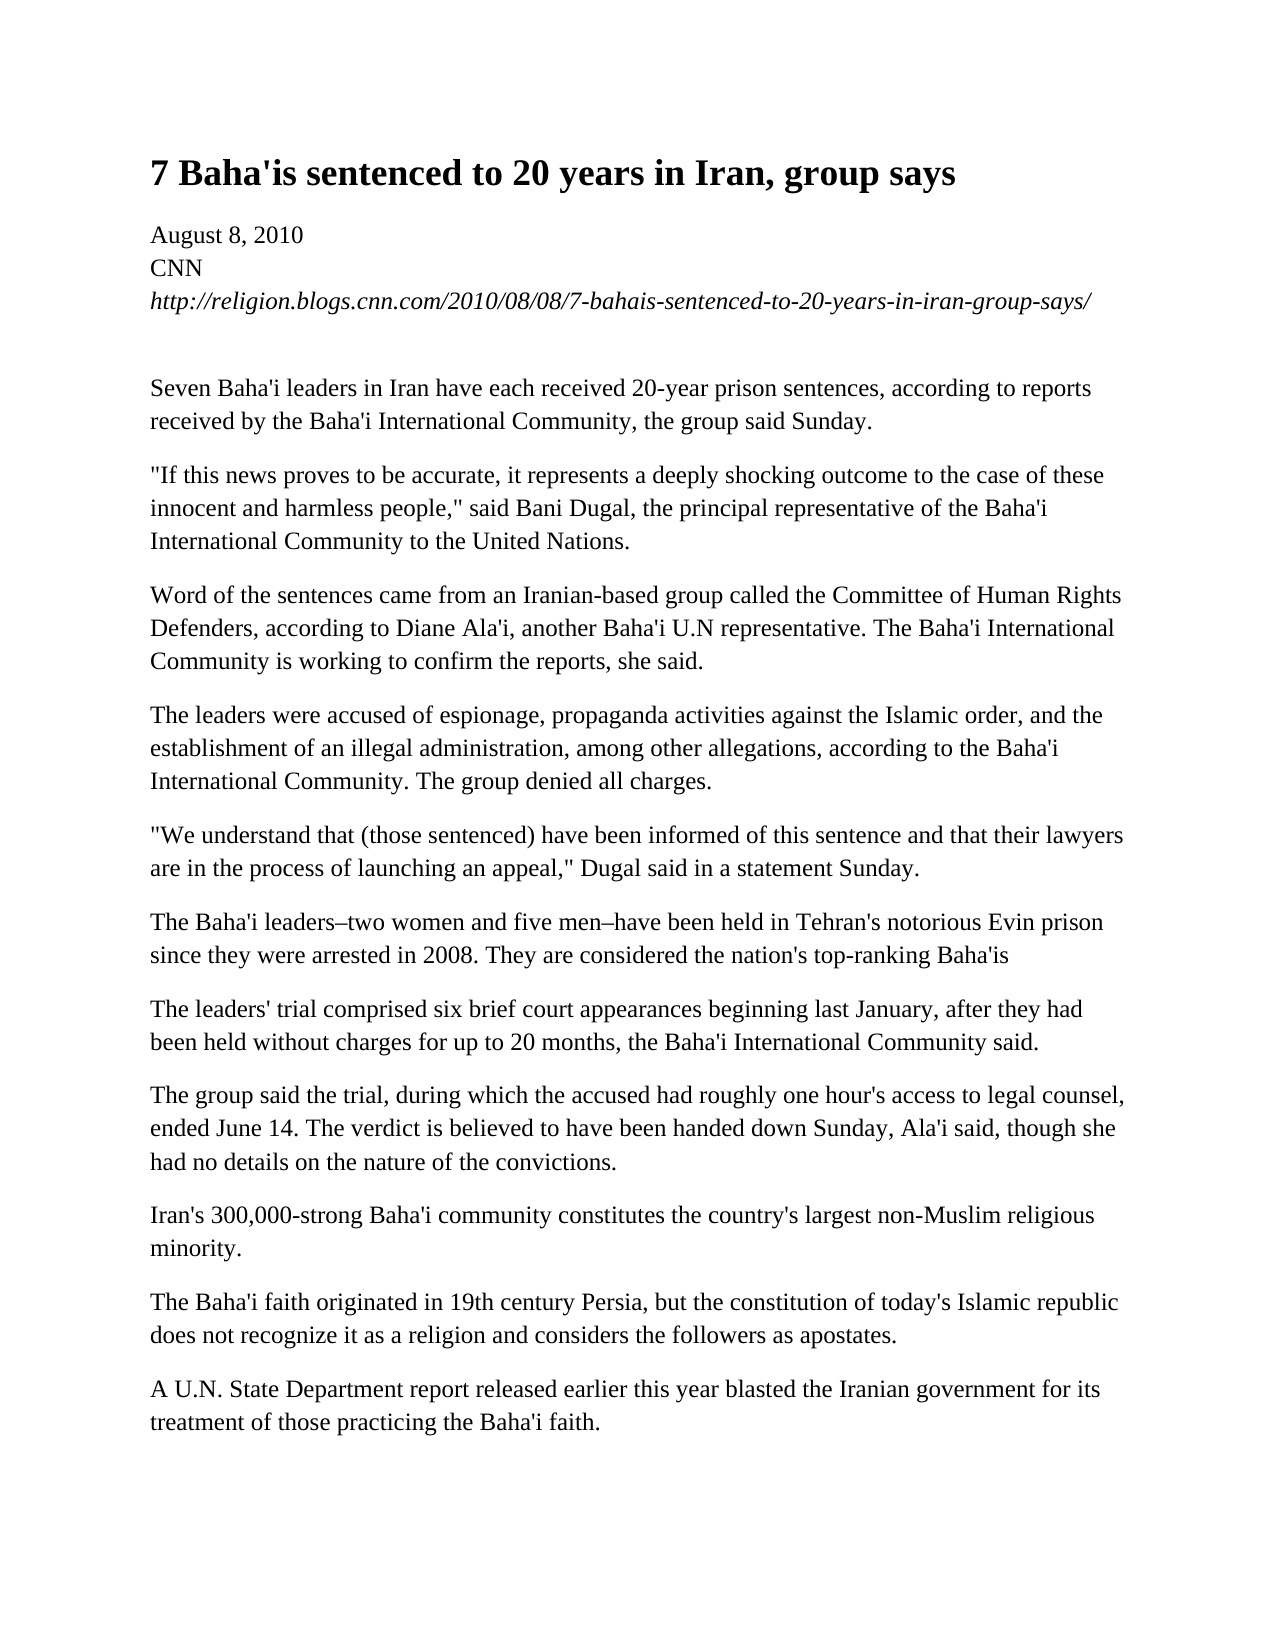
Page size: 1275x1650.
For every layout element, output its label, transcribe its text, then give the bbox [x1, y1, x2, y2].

text The group said the trial, during which the accused had roughly one hour's access to legal counsel, ended June 14. The verdict is believed to have been handed down Sunday, Ala'i said, though she had no details on the nature of the convictions. [150, 1081, 1125, 1175]
text "If this news proves to be accurate, it represents a deeply shocking outcome to the case of these innocent and harmless people," said Bani Dugal, the principal representative of the Baha'i International Community to the United Nations. [150, 460, 1125, 555]
text CNN [150, 253, 1125, 282]
text Word of the sentences came from an Iranian-based group called the Committee of Human Rights Defenders, according to Diane Ala'i, another Baha'i U.N representative. The Baha'i International Community is working to confirm the reports, she said. [150, 580, 1125, 675]
text http://religion.blogs.cnn.com/2010/08/08/7-bahais-sentenced-to-20-years-in-iran-group-says/ [150, 286, 1125, 315]
text Iran's 300,000-strong Baha'i community constitutes the country's largest non-Muslim religious minority. [150, 1200, 1125, 1262]
text The leaders were accused of espionage, propaganda activities against the Islamic order, and the establishment of an illegal administration, among other allegations, according to the Baha'i International Community. The group denied all charges. [150, 700, 1125, 795]
text The Baha'i faith originated in 19th century Persia, but the constitution of today's Islamic republic does not recognize it as a religion and considers the followers as apostates. [150, 1287, 1125, 1349]
text "We understand that (those sentenced) have been informed of this sentence and that their lawyers are in the process of launching an appeal," Dugal said in a statement Sunday. [150, 820, 1125, 882]
text The Baha'i leaders–two women and five men–have been held in Tehran's notorious Evin prison since they were arrested in 2008. They are considered the nation's top-ranking Baha'is [150, 907, 1125, 968]
text A U.N. State Department report released earlier this year blasted the Iranian government for its treatment of those practicing the Baha'i faith. [150, 1374, 1125, 1436]
text Seven Baha'i leaders in Iran have each received 20-year prison sentences, according to reports received by the Baha'i International Community, the group said Sunday. [150, 373, 1125, 435]
text August 8, 2010 [150, 220, 1125, 249]
text The leaders' trial comprised six brief court appearances beginning last January, after they had been held without charges for up to 20 months, the Baha'i International Community said. [150, 994, 1125, 1055]
text 7 Baha'is sentenced to 20 years in Iran, group says [150, 150, 1125, 193]
